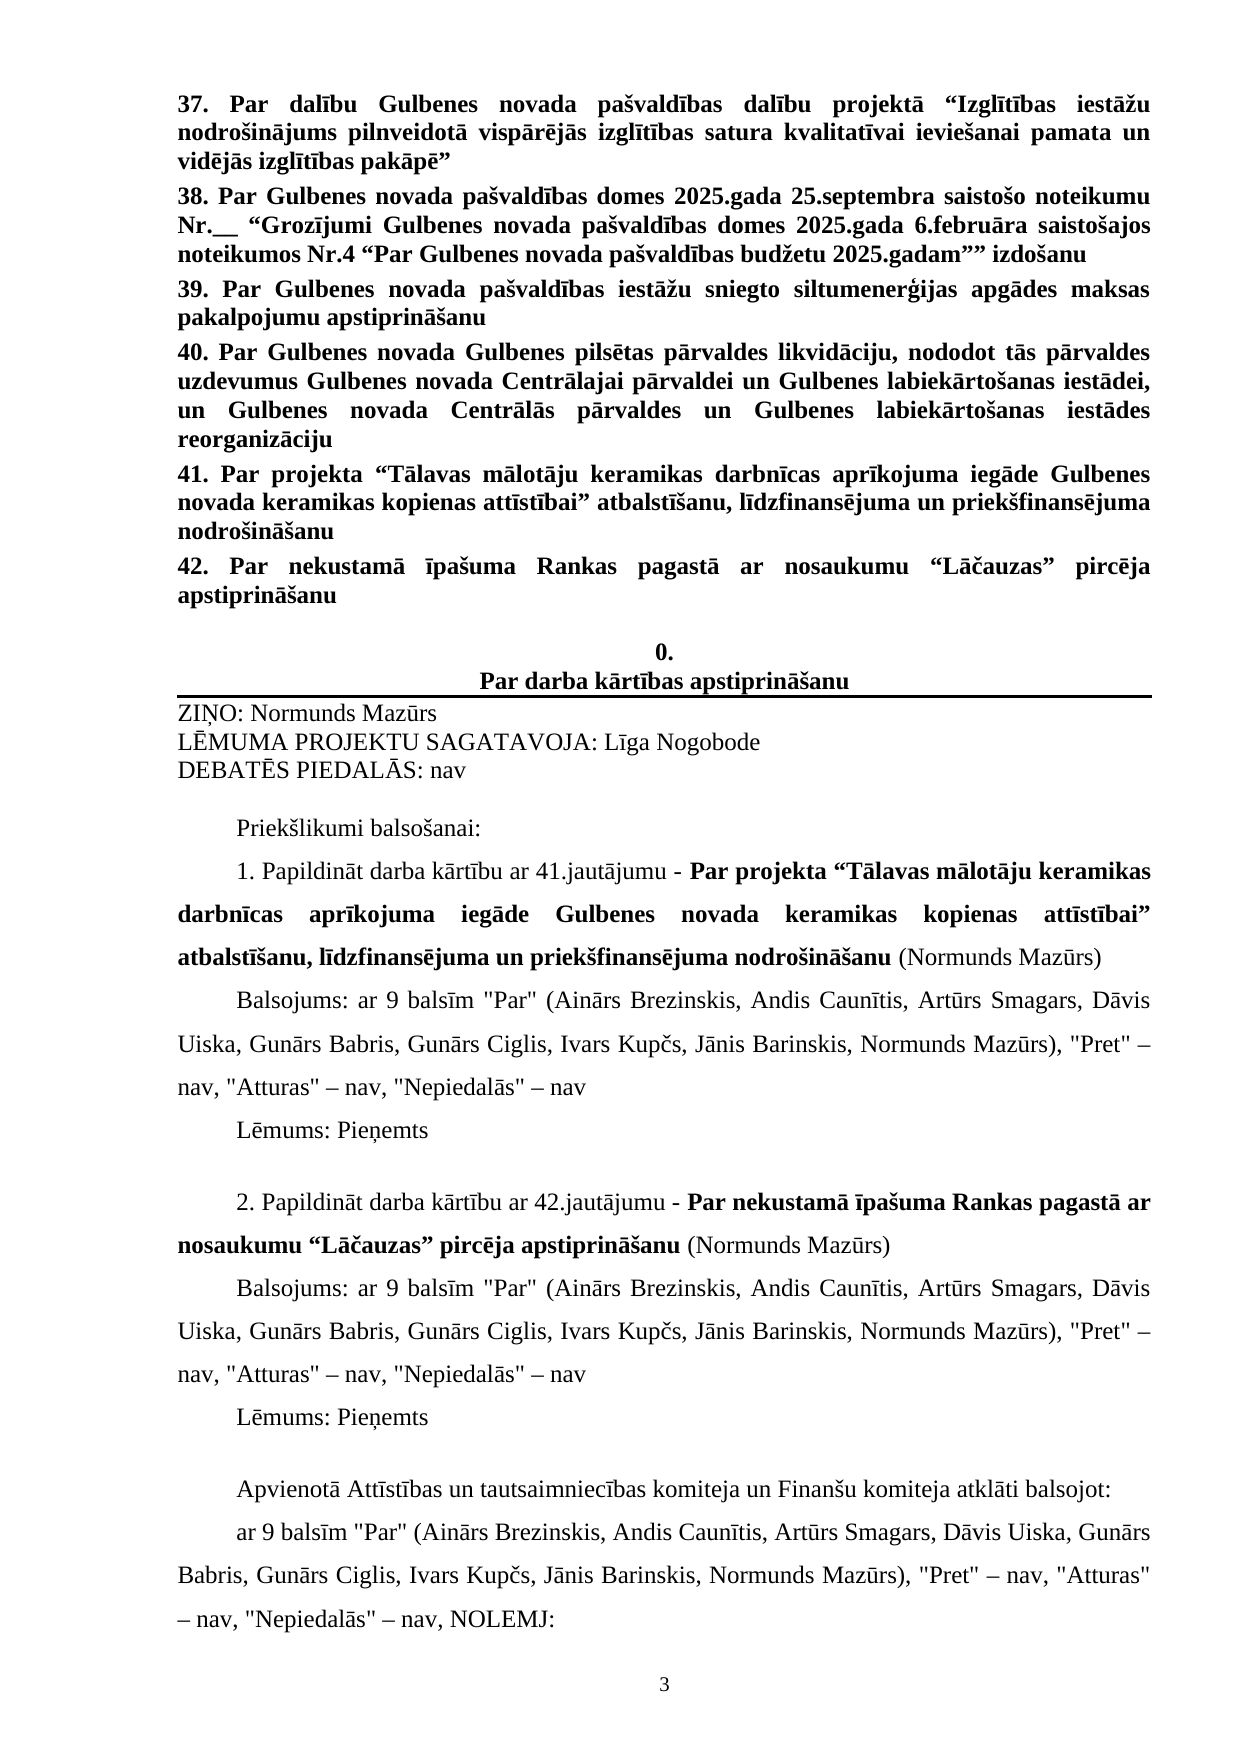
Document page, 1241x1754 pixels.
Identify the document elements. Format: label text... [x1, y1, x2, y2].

text LĒMUMA PROJEKTU SAGATAVOJA: Līga Nogobode [177, 727, 1152, 756]
text Priekšlikumi balsošanai: [177, 813, 1152, 842]
text 40. Par Gulbenes novada Gulbenes pilsētas pārvaldes likvidāciju, nododot tās pārvaldes uzdevumus Gulbenes novada Centrālajai pārvaldei un Gulbenes labiekārtošanas iestādei, un Gulbenes novada Centrālās pārvaldes un Gulbenes labiekārtošanas iestādes reorganizāciju [177, 337, 1152, 452]
text 1. Papildināt darba kārtību ar 41.jautājumu - Par projekta “Tālavas mālotāju keramikas darbnīcas aprīkojuma iegāde Gulbenes novada keramikas kopienas attīstībai” atbalstīšanu, līdzfinansējuma un priekšfinansējuma nodrošināšanu (Normunds Mazūrs) [177, 856, 1152, 971]
text 41. Par projekta “Tālavas mālotāju keramikas darbnīcas aprīkojuma iegāde Gulbenes novada keramikas kopienas attīstībai” atbalstīšanu, līdzfinansējuma un priekšfinansējuma nodrošināšanu [177, 459, 1152, 545]
text 37. Par dalību Gulbenes novada pašvaldības dalību projektā “Izglītības iestāžu nodrošinājums pilnveidotā vispārējās izglītības satura kvalitatīvai ieviešanai pamata un vidējās izglītības pakāpē” [177, 89, 1152, 175]
text 42. Par nekustamā īpašuma Rankas pagastā ar nosaukumu “Lāčauzas” pircēja apstiprināšanu [177, 551, 1152, 609]
text 39. Par Gulbenes novada pašvaldības iestāžu sniegto siltumenerģijas apgādes maksas pakalpojumu apstiprināšanu [177, 274, 1152, 331]
text Balsojums: ar 9 balsīm "Par" (Ainārs Brezinskis, Andis Caunītis, Artūrs Smagars, Dāvis Uiska, Gunārs Babris, Gunārs Ciglis, Ivars Kupčs, Jānis Barinskis, Normunds Mazūrs), "Pret" – nav, "Atturas" – nav, "Nepiedalās" – nav [177, 1273, 1152, 1388]
text Apvienotā Attīstības un tautsaimniecības komiteja un Finanšu komiteja atklāti balsojot: [177, 1474, 1152, 1503]
text ZIŅO: Normunds Mazūrs [177, 698, 1152, 727]
text 38. Par Gulbenes novada pašvaldības domes 2025.gada 25.septembra saistošo noteikumu Nr.__ “Grozījumi Gulbenes novada pašvaldības domes 2025.gada 6.februāra saistošajos noteikumos Nr.4 “Par Gulbenes novada pašvaldības budžetu 2025.gadam”” izdošanu [177, 181, 1152, 267]
text Lēmums: Pieņemts [177, 1115, 1152, 1144]
text Lēmums: Pieņemts [177, 1402, 1152, 1431]
text DEBATĒS PIEDALĀS: nav [177, 756, 1152, 784]
text 0. [177, 637, 1152, 666]
text Balsojums: ar 9 balsīm "Par" (Ainārs Brezinskis, Andis Caunītis, Artūrs Smagars, Dāvis Uiska, Gunārs Babris, Gunārs Ciglis, Ivars Kupčs, Jānis Barinskis, Normunds Mazūrs), "Pret" – nav, "Atturas" – nav, "Nepiedalās" – nav [177, 986, 1152, 1101]
text 2. Papildināt darba kārtību ar 42.jautājumu - Par nekustamā īpašuma Rankas pagastā ar nosaukumu “Lāčauzas” pircēja apstiprināšanu (Normunds Mazūrs) [177, 1187, 1152, 1259]
text Par darba kārtības apstiprināšanu [177, 666, 1152, 695]
